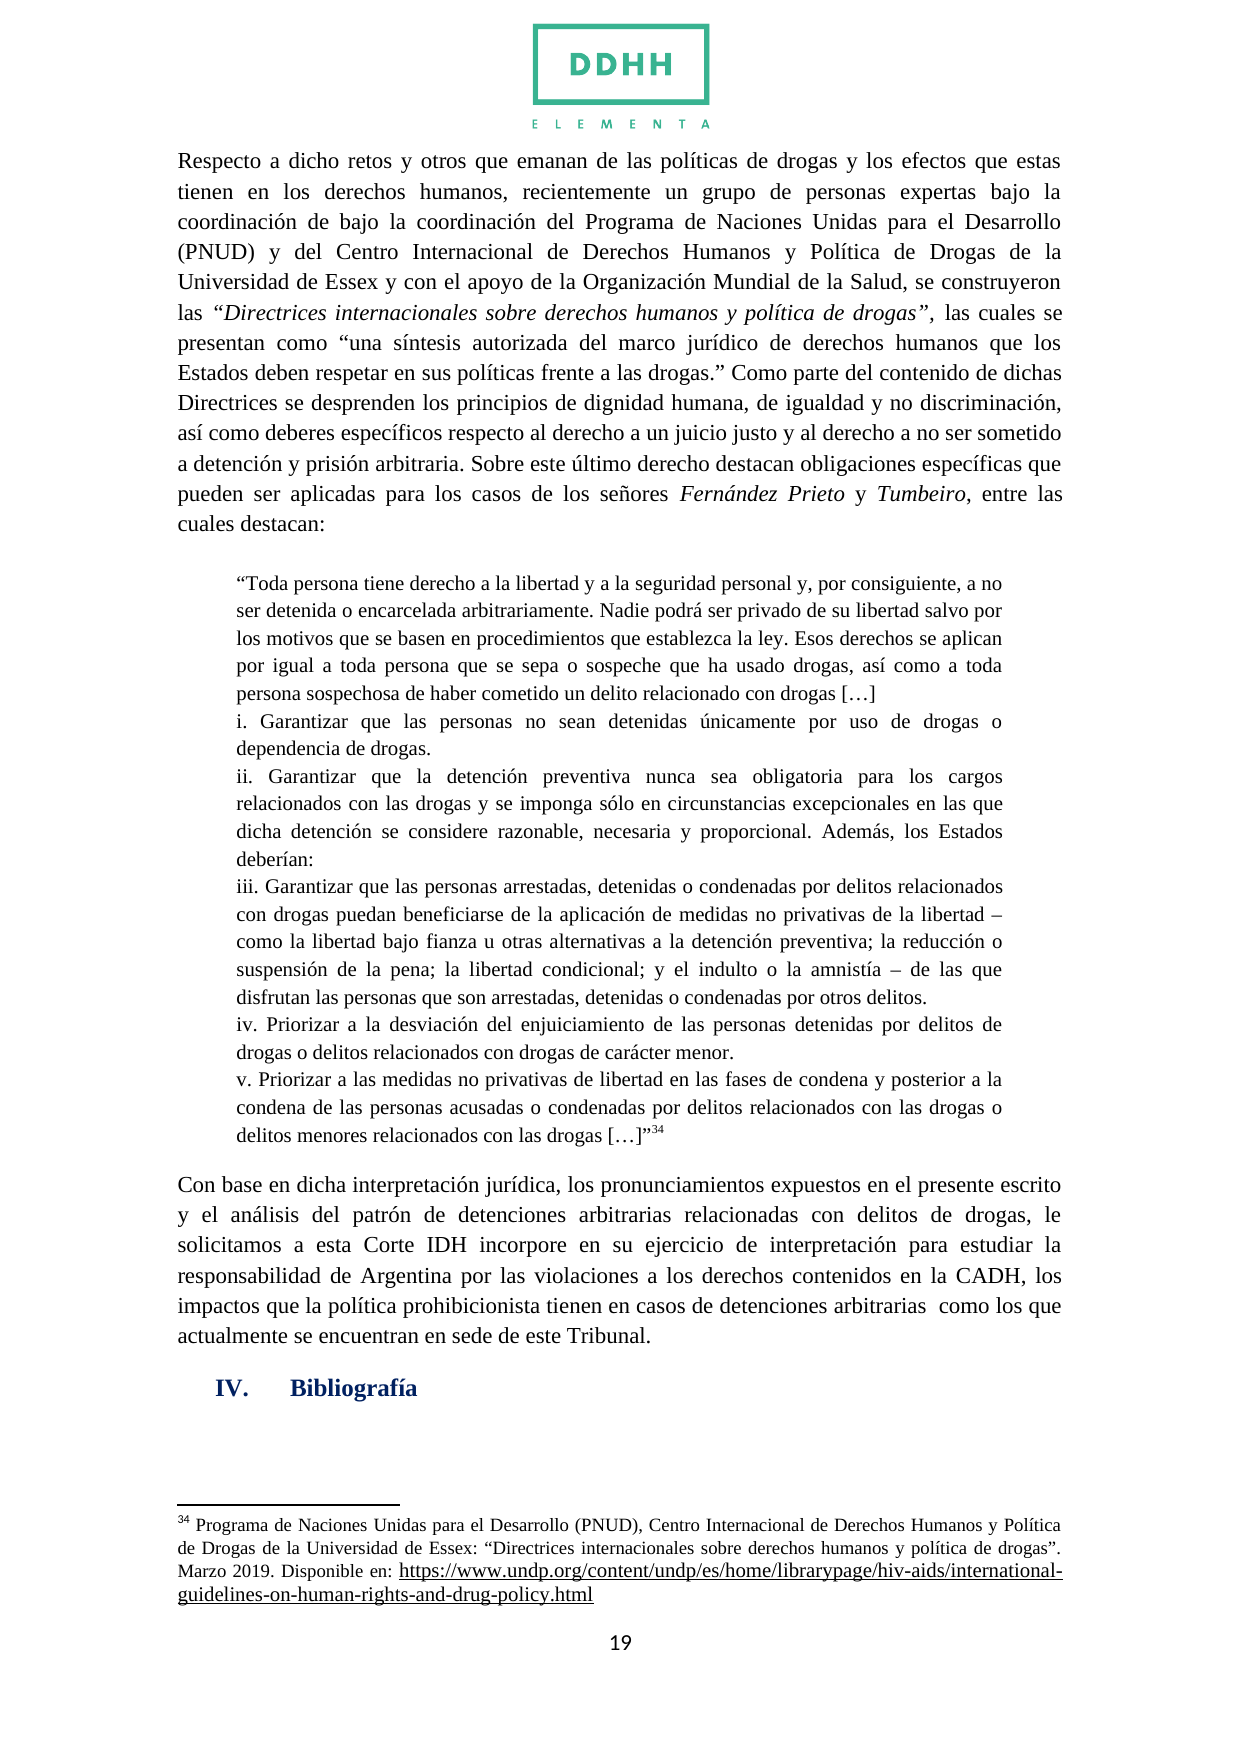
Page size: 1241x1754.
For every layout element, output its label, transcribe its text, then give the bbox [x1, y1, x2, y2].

list ii. Garantizar que la detención preventiva nunca sea obligatoria para los cargos relacionados con las drogas y se imponga sólo en circunstancias excepcionales en las que dicha detención se considere razonable, necesaria y proporcional. Además, los Estados deberían: [236, 764, 1004, 871]
list i. Garantizar que las personas no sean detenidas únicamente por uso de drogas o dependencia de drogas. [236, 708, 1004, 760]
text Respecto a dicho retos y otros que emanan de las políticas de drogas y los efectos que estas tienen en los derechos humanos, recientemente un grupo de personas expertas bajo la coordinación de bajo la coordinación del Programa de Naciones Unidas para el Desarrollo (PNUD) y del Centro Internacional de Derechos Humanos y Política de Drogas de la Universidad de Essex y con el apoyo de la Organización Mundial de la Salud, se construyeron las “Directrices internacionales sobre derechos humanos y política de drogas”, las cuales se presentan como “una síntesis autorizada del marco jurídico de derechos humanos que los Estados deben respetar en sus políticas frente a las drogas.” Como parte del contenido de dichas Directrices se desprenden los principios de dignidad humana, de igualdad y no discriminación, así como deberes específicos respecto al derecho a un juicio justo y al derecho a no ser sometido a detención y prisión arbitraria. Sobre este último derecho destacan obligaciones específicas que pueden ser aplicadas para los casos de los señores Fernández Prieto y Tumbeiro, entre las cuales destacan: [177, 148, 1063, 536]
picture [520, 17, 720, 135]
list iv. Priorizar a la desviación del enjuiciamiento de las personas detenidas por delitos de drogas o delitos relacionados con drogas de carácter menor. [236, 1012, 1004, 1064]
text “Toda persona tiene derecho a la libertad y a la seguridad personal y, por consiguiente, a no ser detenida o encarcelada arbitrariamente. Nadie podrá ser privado de su libertad salvo por los motivos que se basen en procedimientos que establezca la ley. Esos derechos se aplican por igual a toda persona que se sepa o sospeche que ha usado drogas, así como a toda persona sospechosa de haber cometido un delito relacionado con drogas […] [236, 571, 1004, 705]
list Bibliografía [215, 1373, 1063, 1402]
list v. Priorizar a las medidas no privativas de libertad en las fases de condena y posterior a la condena de las personas acusadas o condenadas por delitos relacionados con las drogas o delitos menores relacionados con las drogas […]” [236, 1067, 1004, 1147]
text Con base en dicha interpretación jurídica, los pronunciamientos expuestos en el presente escrito y el análisis del patrón de detenciones arbitrarias relacionadas con delitos de drogas, le solicitamos a esta Corte IDH incorpore en su ejercicio de interpretación para estudiar la responsabilidad de Argentina por las violaciones a los derechos contenidos en la CADH, los impactos que la política prohibicionista tienen en casos de detenciones arbitrarias como los que actualmente se encuentran en sede de este Tribunal. [177, 1171, 1063, 1348]
list iii. Garantizar que las personas arrestadas, detenidas o condenadas por delitos relacionados con drogas puedan beneficiarse de la aplicación de medidas no privativas de la libertad – como la libertad bajo fianza u otras alternativas a la detención preventiva; la reducción o suspensión de la pena; la libertad condicional; y el indulto o la amnistía – de las que disfrutan las personas que son arrestadas, detenidas o condenadas por otros delitos. [236, 874, 1004, 1009]
